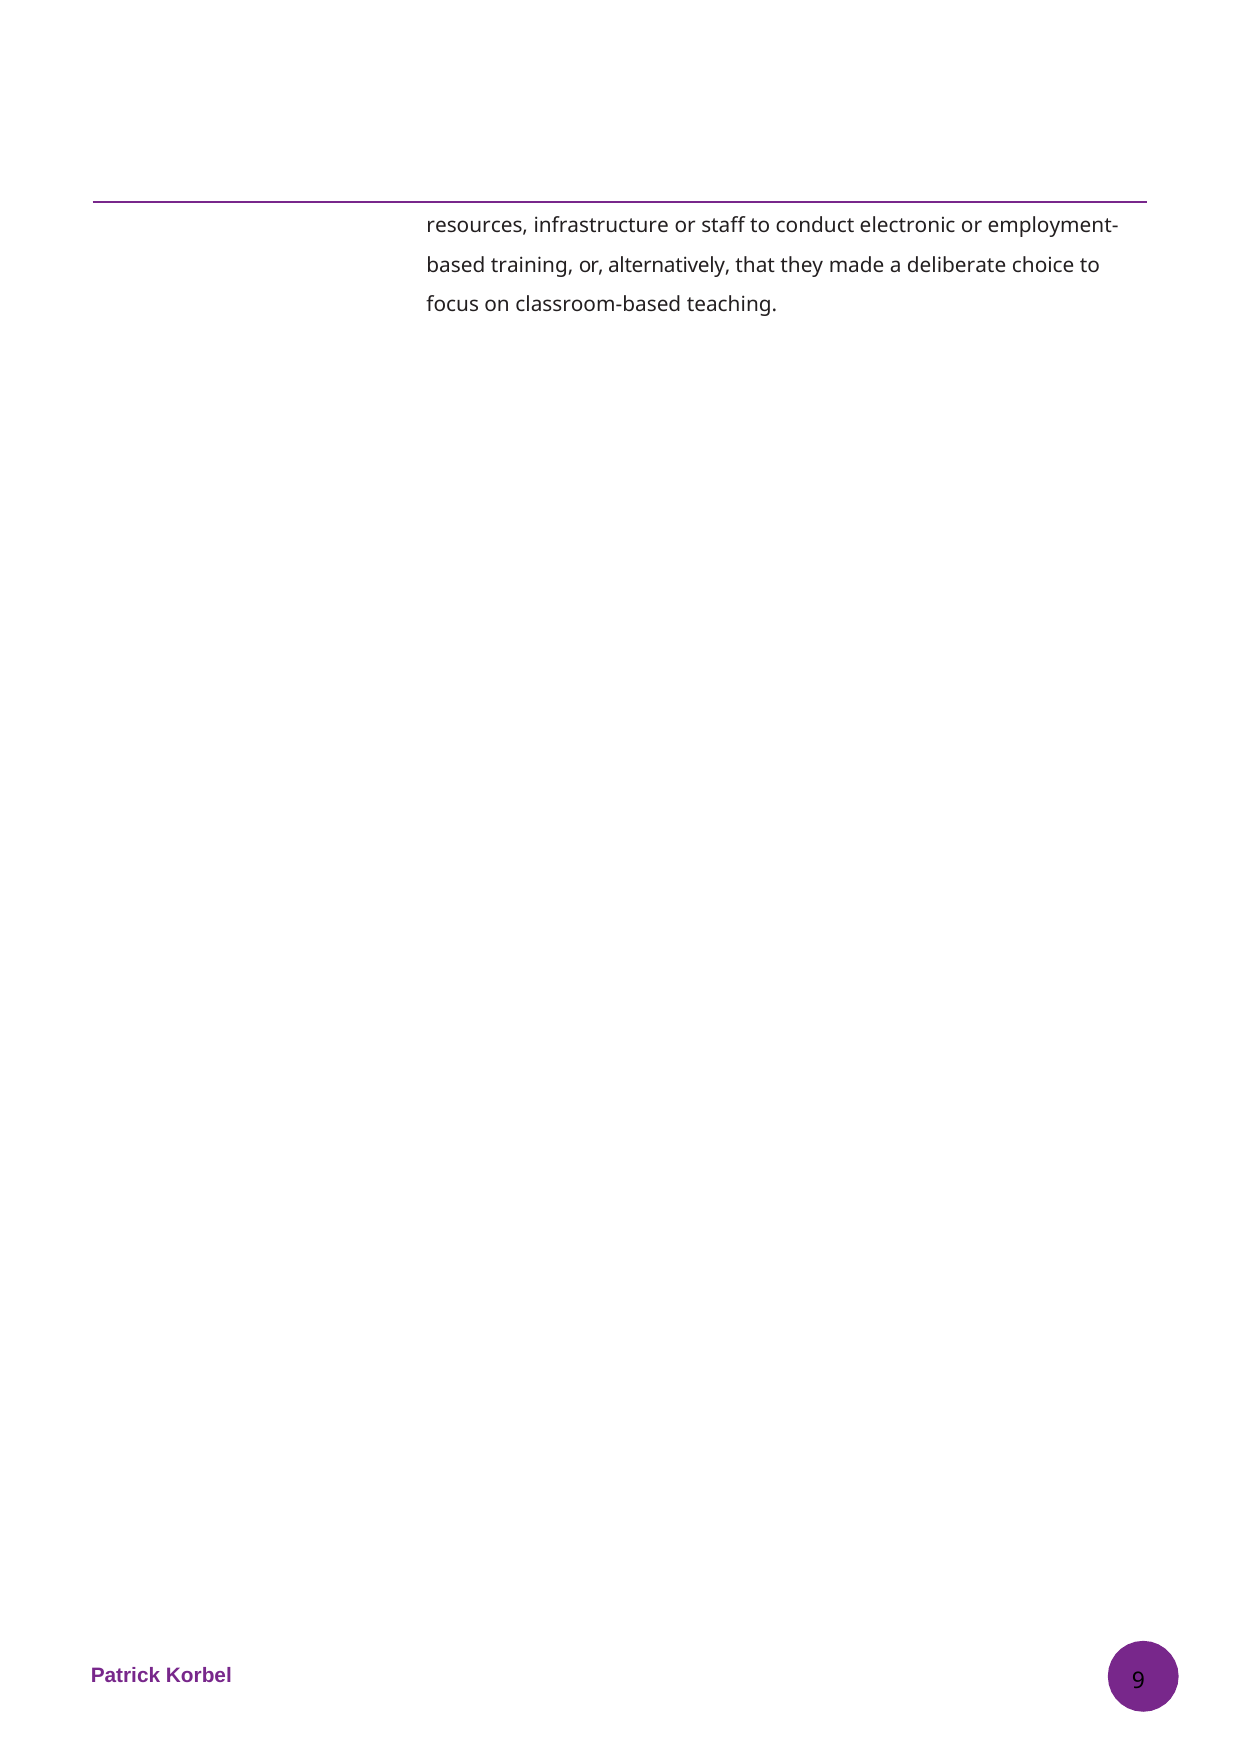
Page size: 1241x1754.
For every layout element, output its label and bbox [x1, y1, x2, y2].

text [426, 211, 1133, 317]
